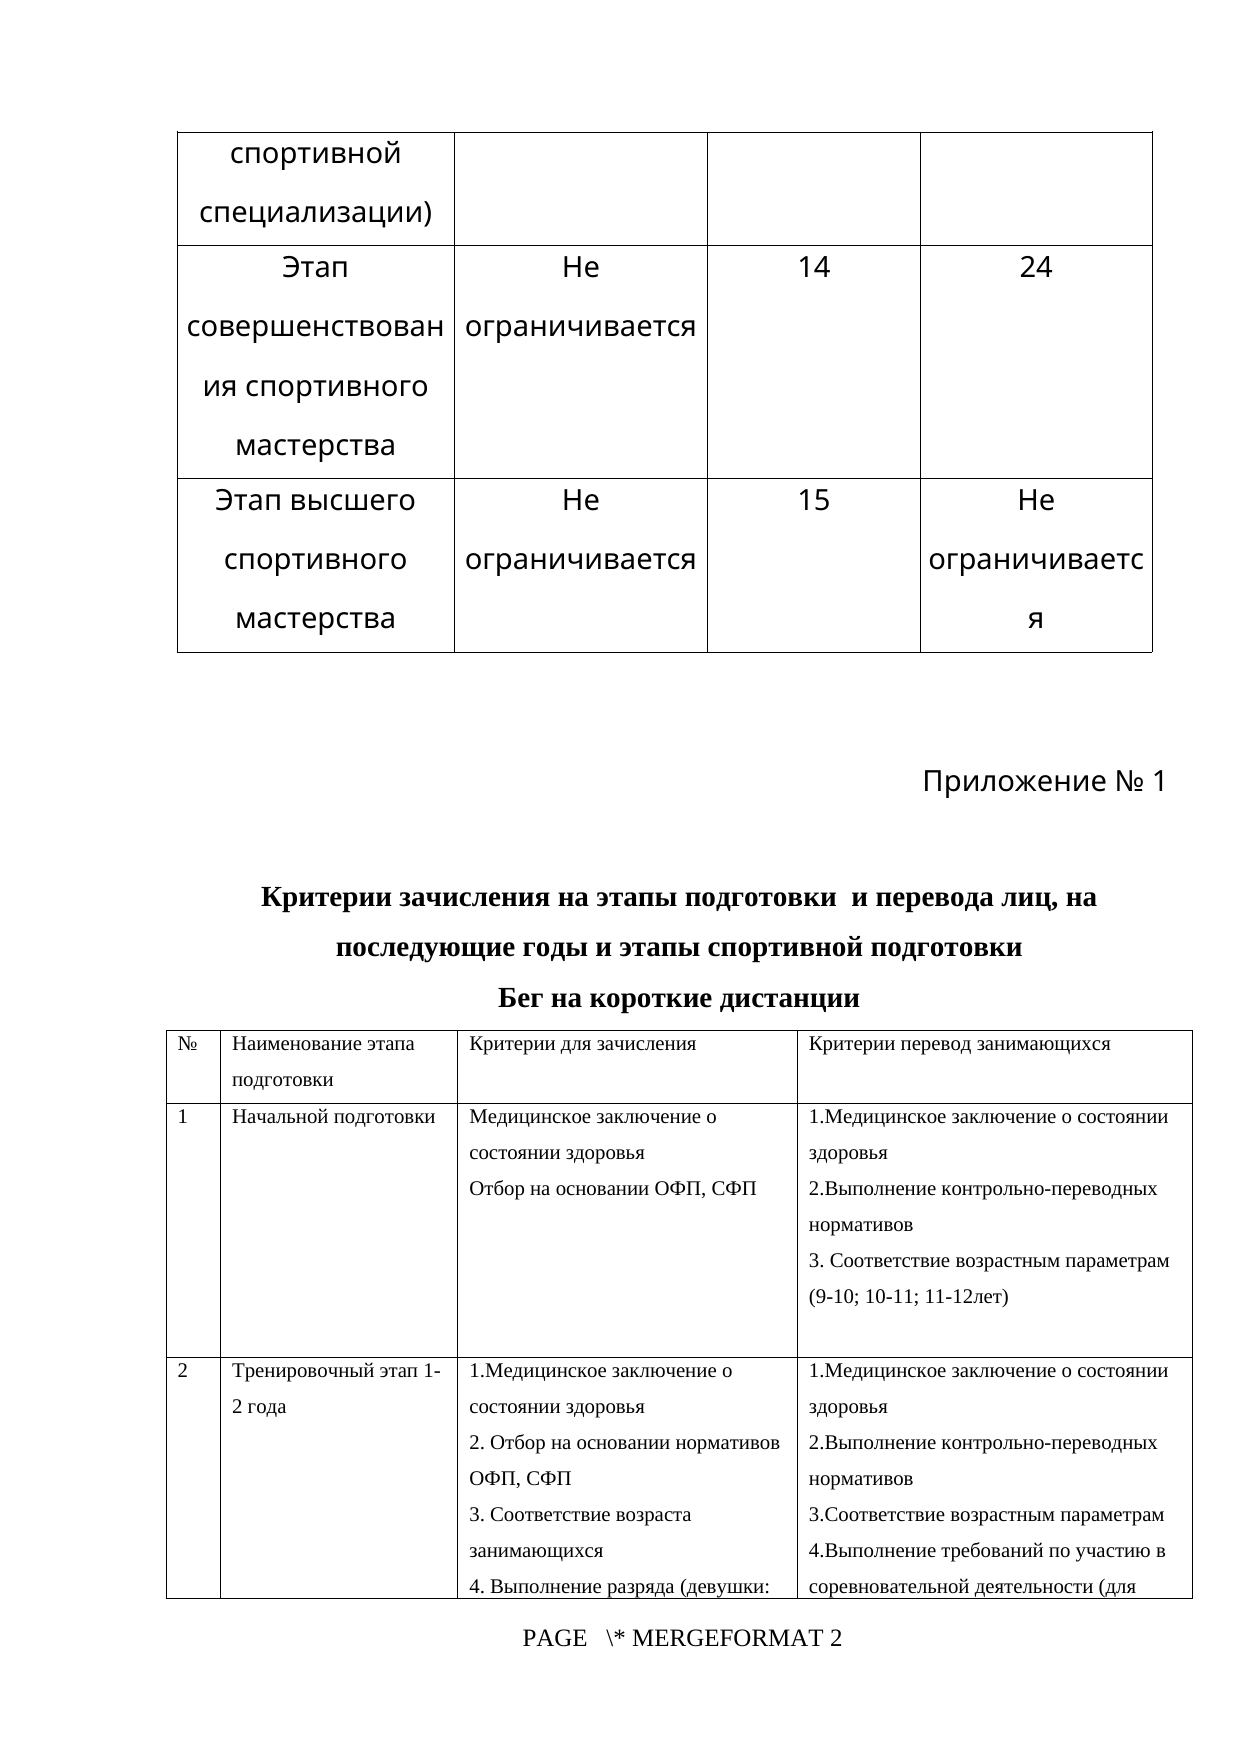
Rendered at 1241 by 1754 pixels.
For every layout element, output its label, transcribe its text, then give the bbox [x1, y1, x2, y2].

table_header Критерии для зачисления [458, 1031, 797, 1103]
table_cell Не ограничивается [455, 246, 707, 478]
table_cell 18 [921, 133, 1152, 245]
table_cell 1.Медицинское заключение о состоянии здоровья 2.Выполнение контрольно-переводных нормативов 3. Соответствие возрастным параметрам (9-10; 10-11; 11-12лет) [798, 1104, 1192, 1357]
text Приложение № 1 [177, 760, 1181, 800]
table_header Наименование этапа подготовки [221, 1031, 457, 1103]
table_cell 24 [921, 246, 1152, 478]
table_header Критерии перевод занимающихся [798, 1031, 1192, 1103]
table_cell 14 [708, 246, 920, 478]
table_cell Не ограничивается [455, 479, 707, 652]
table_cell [178, 133, 454, 245]
text Критерии зачисления на этапы подготовки и перевода лиц, на последующие годы и этапы спортивной подготовки [177, 879, 1181, 963]
table_cell Начальной подготовки [221, 1104, 457, 1357]
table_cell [221, 1358, 457, 1598]
table_cell 1 [167, 1104, 220, 1357]
table_cell 2 [167, 1358, 220, 1598]
table_cell 12 [708, 133, 920, 245]
table_cell Медицинское заключение о состоянии здоровья Отбор на основании ОФП, СФП [458, 1104, 797, 1357]
table_cell 15 [708, 479, 920, 652]
table_header № [167, 1031, 220, 1103]
text Бег на короткие дистанции [177, 980, 1181, 1013]
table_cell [458, 1358, 797, 1598]
table_cell Не ограничивается [921, 479, 1152, 652]
table_cell Этап совершенствования спортивного мастерства [178, 246, 454, 478]
table_cell Этап высшего спортивного мастерства [178, 479, 454, 652]
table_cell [798, 1358, 1192, 1598]
table_cell 5 [455, 133, 707, 245]
